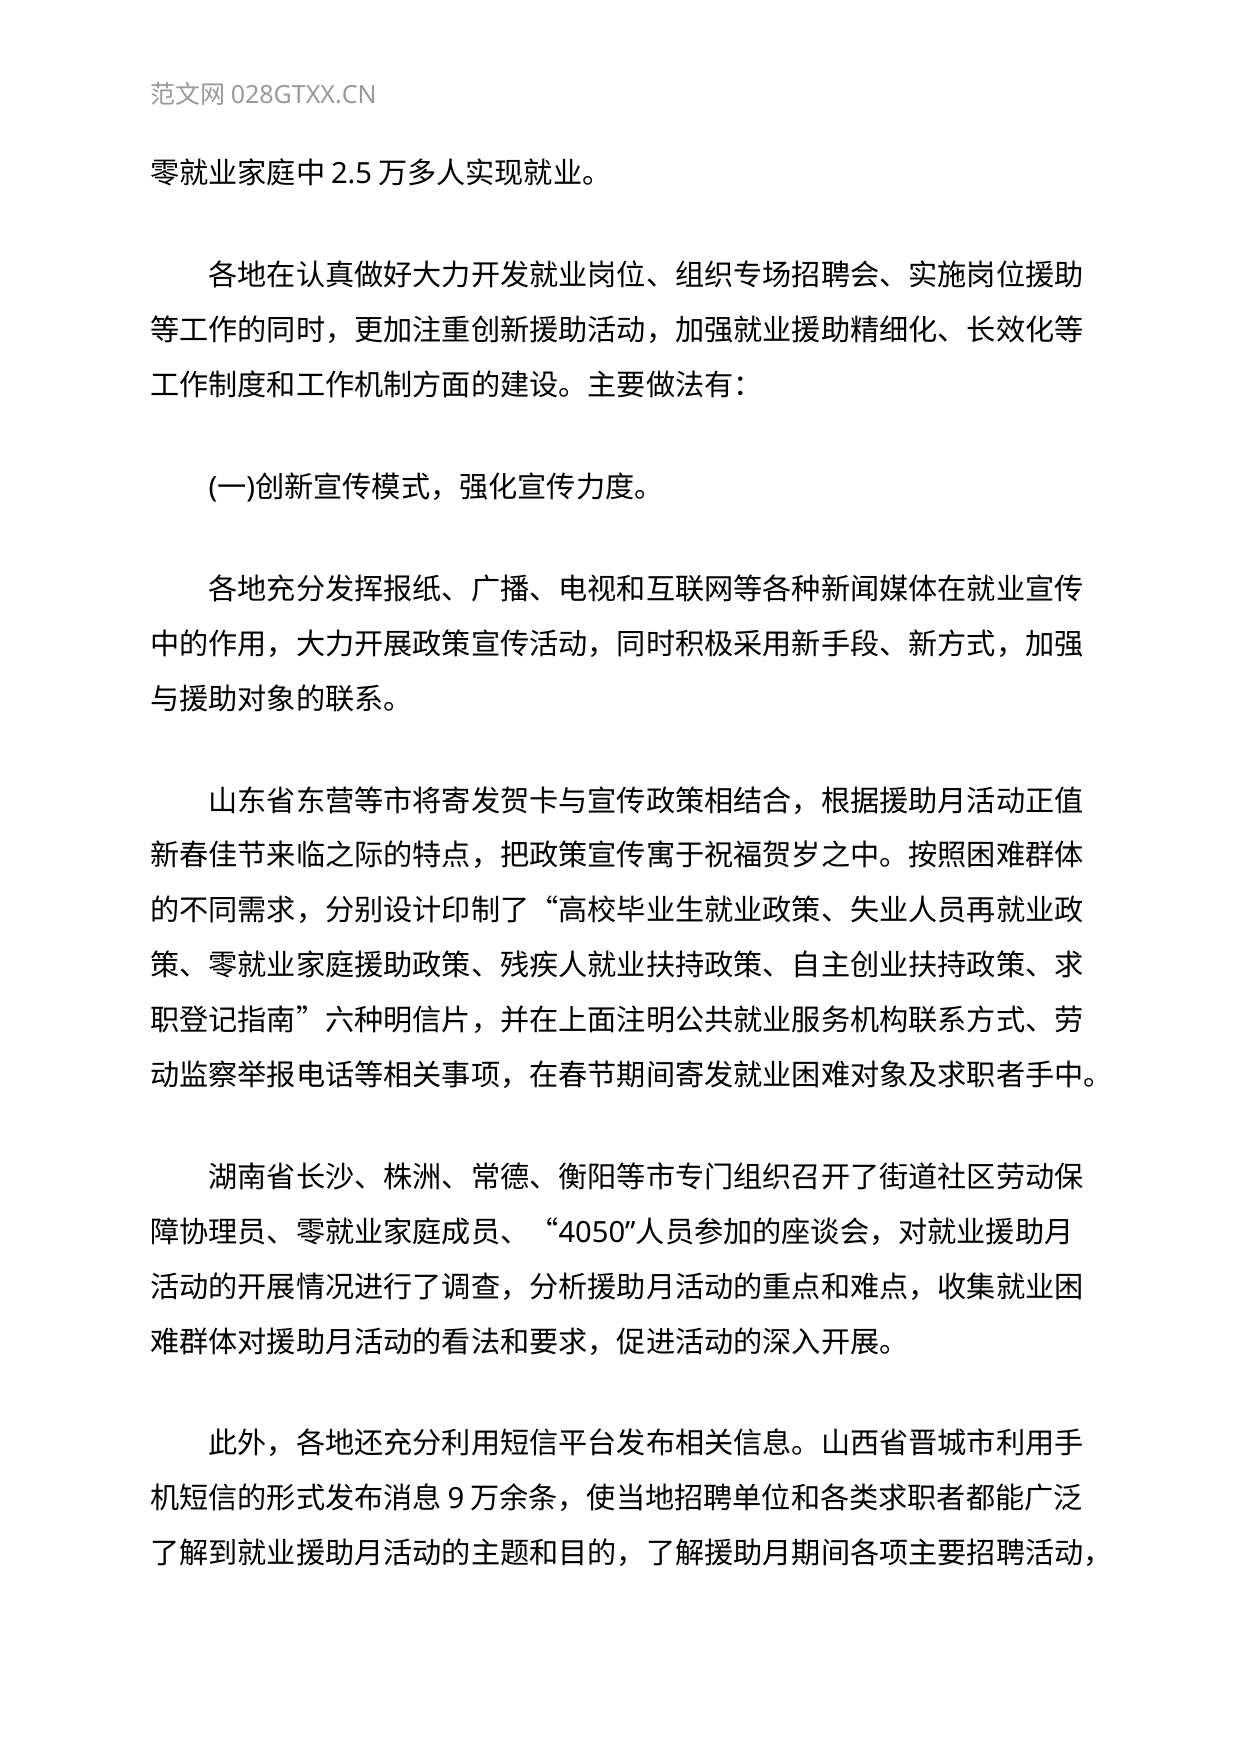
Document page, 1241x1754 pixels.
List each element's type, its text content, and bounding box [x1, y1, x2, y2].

text 各地在认真做好大力开发就业岗位、组织专场招聘会、实施岗位援助等工作的同时，更加注重创新援助活动，加强就业援助精细化、长效化等工作制度和工作机制方面的建设。主要做法有： [150, 252, 1090, 404]
text 山东省东营等市将寄发贺卡与宣传政策相结合，根据援助月活动正值新春佳节来临之际的特点，把政策宣传寓于祝福贺岁之中。按照困难群体的不同需求，分别设计印制了“高校毕业生就业政策、失业人员再就业政策、零就业家庭援助政策、残疾人就业扶持政策、自主创业扶持政策、求职登记指南”六种明信片，并在上面注明公共就业服务机构联系方式、劳动监察举报电话等相关事项，在春节期间寄发就业困难对象及求职者手中。 [150, 777, 1090, 1094]
text 各地充分发挥报纸、广播、电视和互联网等各种新闻媒体在就业宣传中的作用，大力开展政策宣传活动，同时积极采用新手段、新方式，加强与援助对象的联系。 [150, 566, 1090, 718]
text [150, 150, 1090, 192]
text (一)创新宣传模式，强化宣传力度。 [150, 463, 1090, 506]
text 湖南省长沙、株洲、常德、衡阳等市专门组织召开了街道社区劳动保障协理员、零就业家庭成员、“4050”人员参加的座谈会，对就业援助月活动的开展情况进行了调查，分析援助月活动的重点和难点，收集就业困难群体对援助月活动的看法和要求，促进活动的深入开展。 [150, 1153, 1090, 1360]
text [150, 1420, 1090, 1572]
